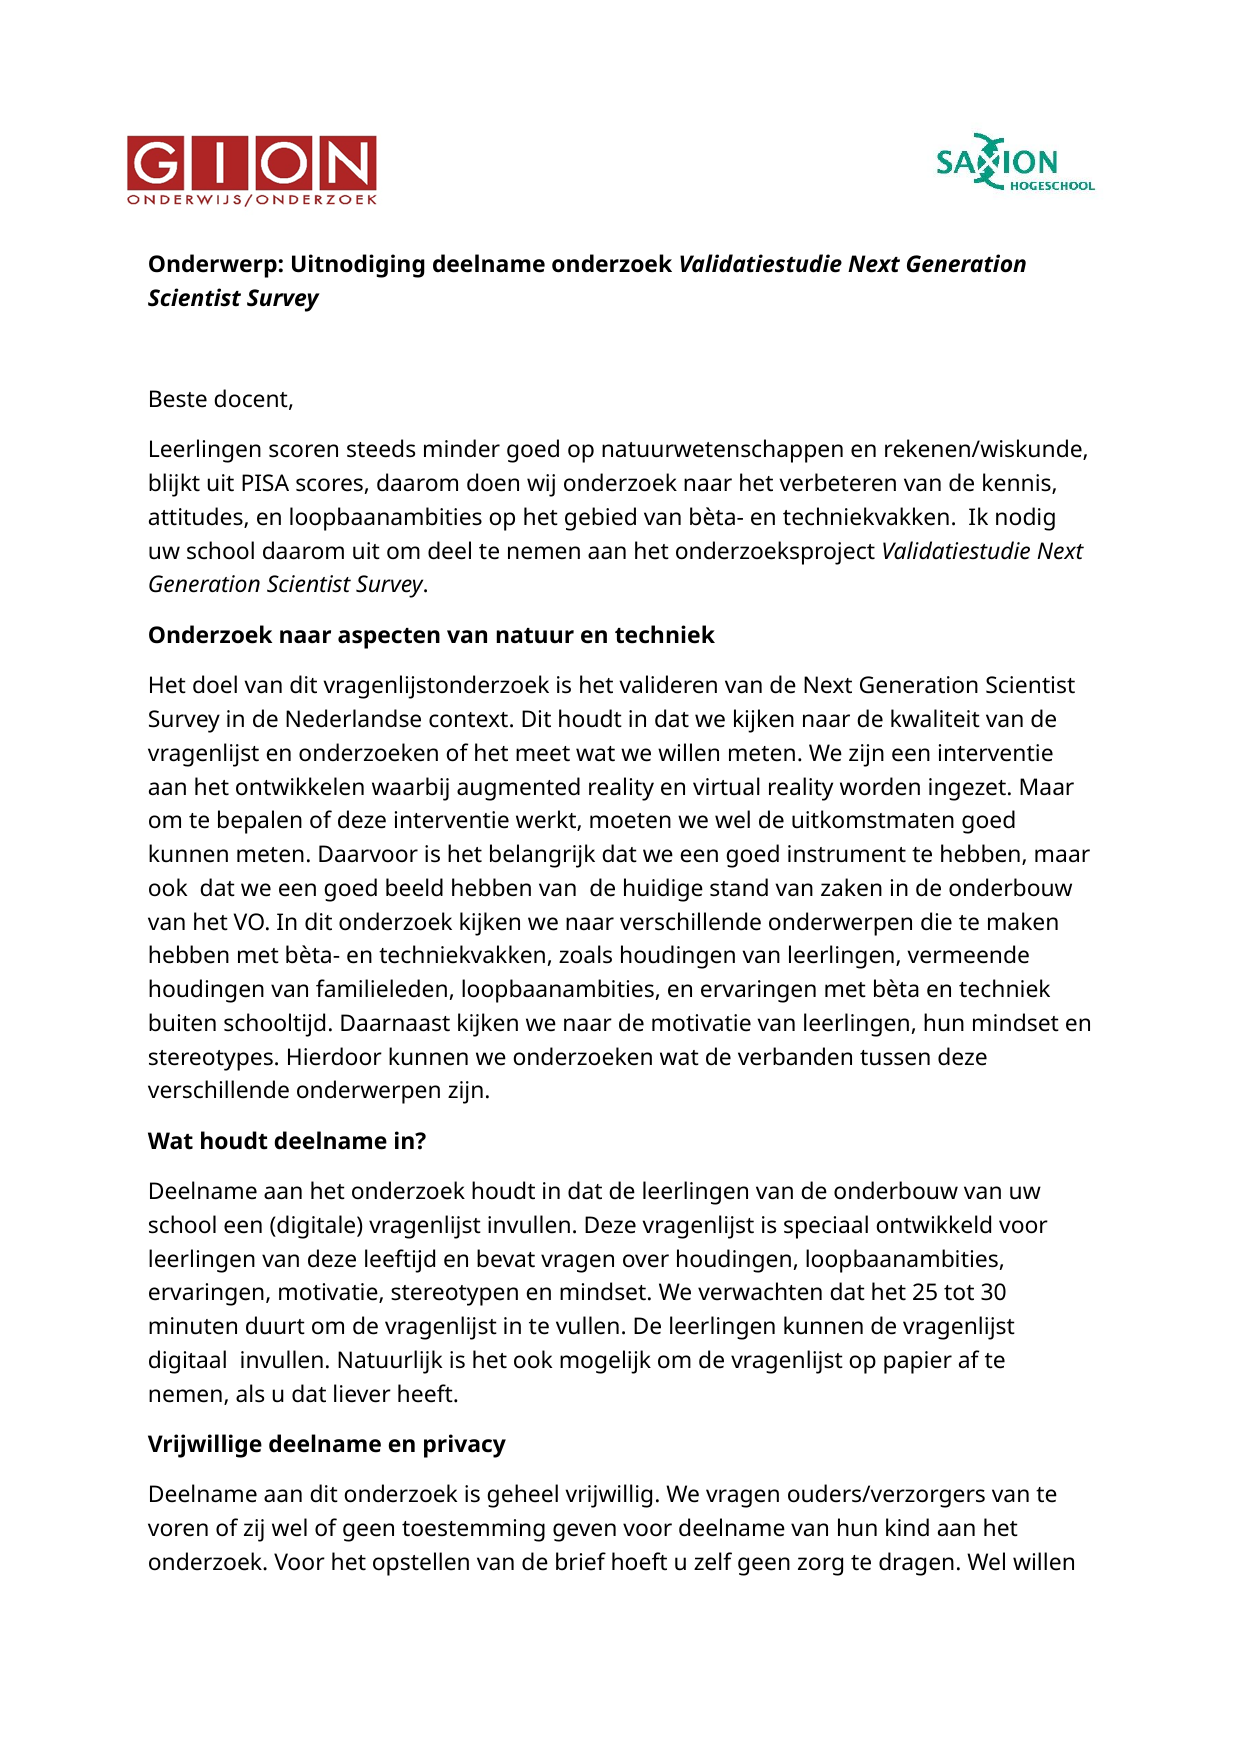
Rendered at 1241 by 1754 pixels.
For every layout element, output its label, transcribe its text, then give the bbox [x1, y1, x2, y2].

text Wat houdt deelname in? [148, 1125, 1093, 1156]
text Vrijwillige deelname en privacy [148, 1428, 1093, 1459]
picture [916, 112, 1116, 211]
text Onderwerp: Uitnodiging deelname onderzoek Validatiestudie Next Generation Scientist Survey [148, 248, 1093, 313]
text Deelname aan het onderzoek houdt in dat de leerlingen van de onderbouw van uw school een (digitale) vragenlijst invullen. Deze vragenlijst is speciaal ontwikkeld voor leerlingen van deze leeftijd en bevat vragen over houdingen, loopbaanambities, ervaringen, motivatie, stereotypen en mindset. We verwachten dat het 25 tot 30 minuten duurt om de vragenlijst in te vullen. De leerlingen kunnen de vragenlijst digitaal invullen. Natuurlijk is het ook mogelijk om de vragenlijst op papier af te nemen, als u dat liever heeft. [148, 1175, 1093, 1409]
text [148, 1478, 1093, 1577]
text Onderzoek naar aspecten van natuur en techniek [148, 619, 1093, 650]
text Beste docent, [148, 383, 1093, 414]
picture [113, 123, 392, 216]
text Leerlingen scoren steeds minder goed op natuurwetenschappen en rekenen/wiskunde, blijkt uit PISA scores, daarom doen wij onderzoek naar het verbeteren van de kennis, attitudes, en loopbaanambities op het gebied van bèta- en techniekvakken. Ik nodig uw school daarom uit om deel te nemen aan het onderzoeksproject Validatiestudie Next Generation Scientist Survey. [148, 433, 1093, 600]
text Het doel van dit vragenlijstonderzoek is het valideren van de Next Generation Scientist Survey in de Nederlandse context. Dit houdt in dat we kijken naar de kwaliteit van de vragenlijst en onderzoeken of het meet wat we willen meten. We zijn een interventie aan het ontwikkelen waarbij augmented reality en virtual reality worden ingezet. Maar om te bepalen of deze interventie werkt, moeten we wel de uitkomstmaten goed kunnen meten. Daarvoor is het belangrijk dat we een goed instrument te hebben, maar ook dat we een goed beeld hebben van de huidige stand van zaken in de onderbouw van het VO. In dit onderzoek kijken we naar verschillende onderwerpen die te maken hebben met bèta- en techniekvakken, zoals houdingen van leerlingen, vermeende houdingen van familieleden, loopbaanambities, en ervaringen met bèta en techniek buiten schooltijd. Daarnaast kijken we naar de motivatie van leerlingen, hun mindset en stereotypes. Hierdoor kunnen we onderzoeken wat de verbanden tussen deze verschillende onderwerpen zijn. [148, 669, 1093, 1106]
